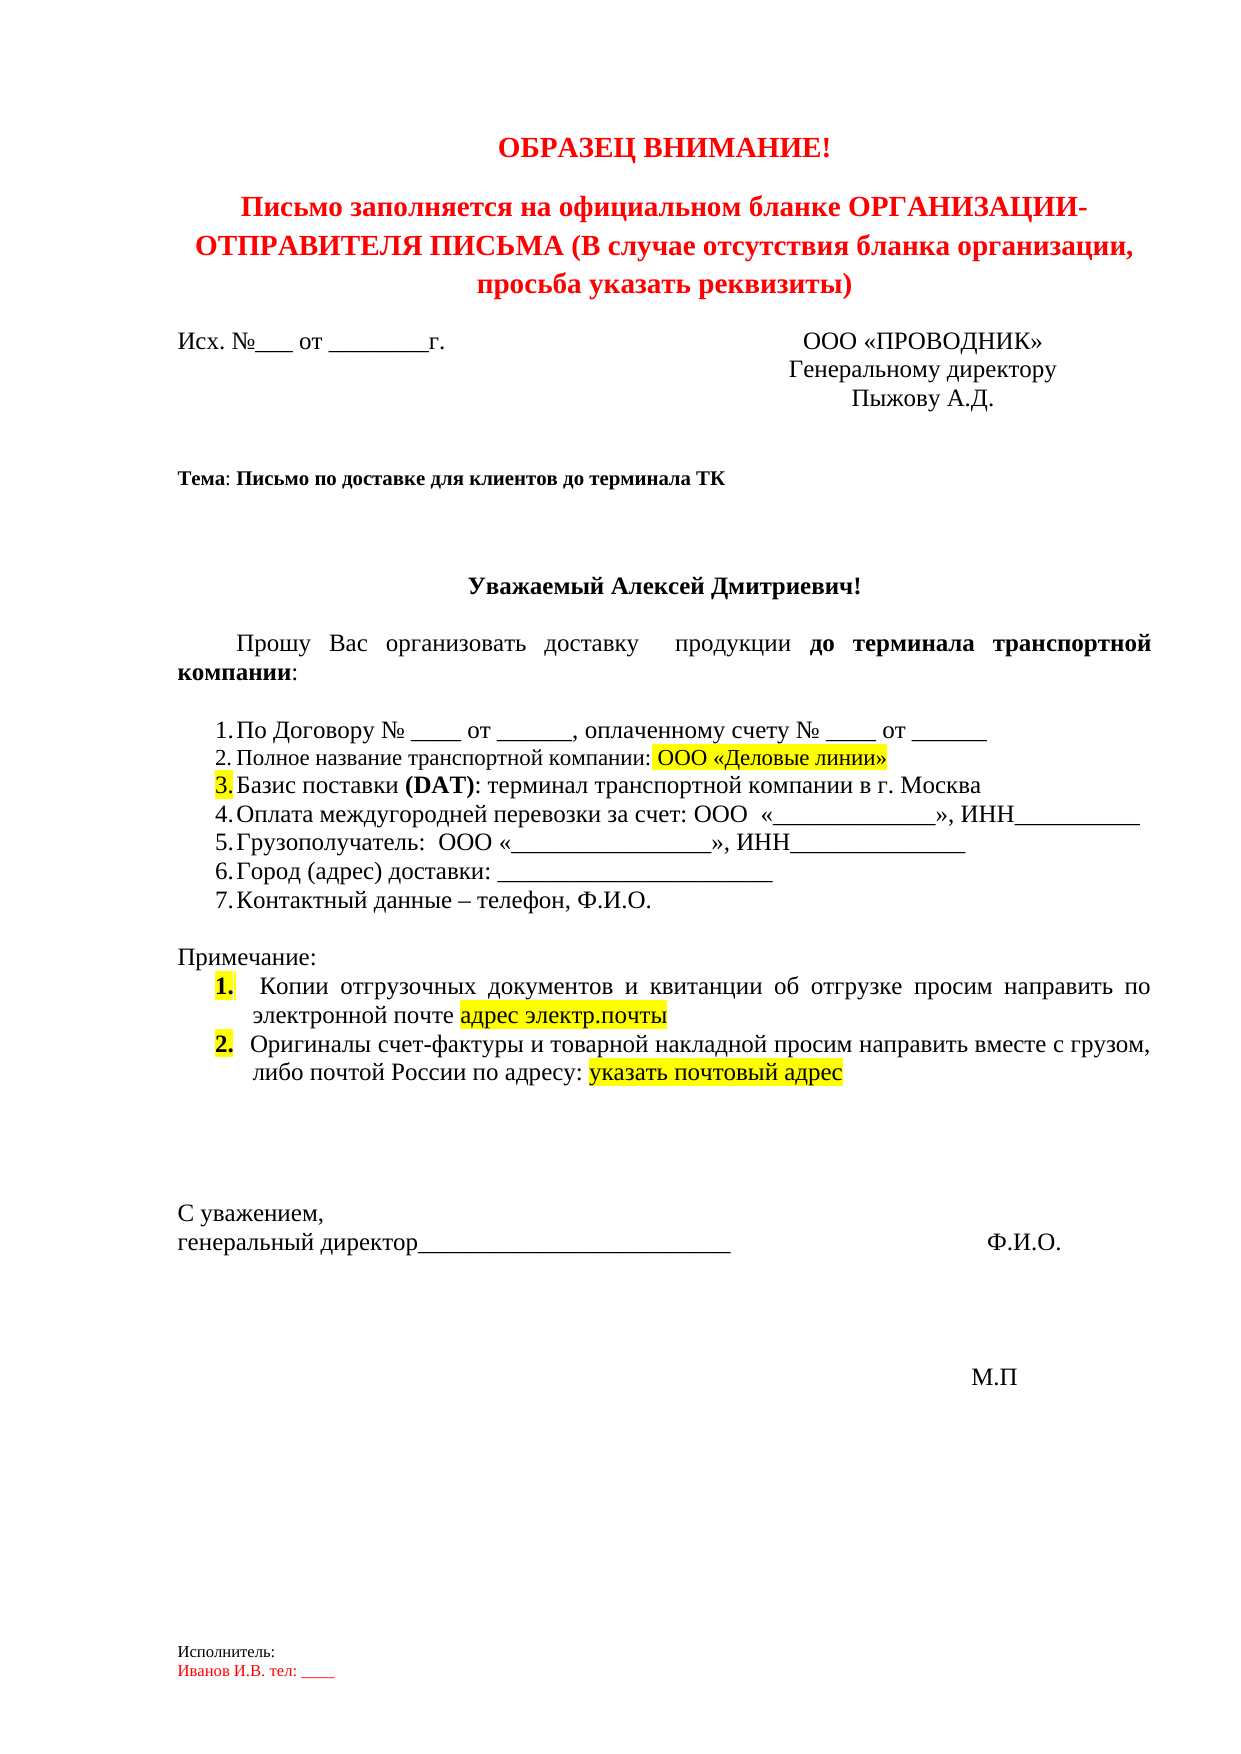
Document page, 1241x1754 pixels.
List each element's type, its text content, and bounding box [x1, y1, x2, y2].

text С уважением, [177, 1198, 1152, 1227]
list Базис поставки (DAT): терминал транспортной компании в г. Москва [233, 770, 1152, 799]
list Грузополучатель: ООО «________________», ИНН______________ [215, 827, 1152, 856]
text Тема: Письмо по доставке для клиентов до терминала ТК [177, 466, 1152, 490]
list Полное название транспортной компании: ООО «Деловые линии» [215, 743, 1152, 770]
text Примечание: [177, 942, 1152, 971]
text Прошу Вас организовать доставку продукции до терминала транспортной компании: [177, 628, 1152, 686]
list По Договору № ____ от ______, оплаченному счету № ____ от ______ [215, 715, 1152, 743]
list Копии отгрузочных документов и квитанции об отгрузке просим направить по электронной почте адрес электр.почты [215, 971, 1152, 1029]
list Город (адрес) доставки: ______________________ [215, 856, 1152, 885]
list Оригиналы счет-фактуры и товарной накладной просим направить вместе с грузом, либо почтой России по адресу: указать почтовый адрес [215, 1029, 1152, 1086]
text ОБРАЗЕЦ ВНИМАНИЕ! [177, 130, 1152, 163]
table_header ООО «ПРОВОДНИК» Генеральному директору Пыжову А.Д. [664, 326, 1163, 412]
table_header Исх. №___ от ________г. [166, 326, 664, 412]
list Контактный данные – телефон, Ф.И.О. [215, 885, 1152, 914]
list Оплата междугородней перевозки за счет: ООО «_____________», ИНН__________ [215, 799, 1152, 827]
text М.П [177, 1362, 1152, 1390]
text Письмо заполняется на официальном бланке ОРГАНИЗАЦИИ-ОТПРАВИТЕЛЯ ПИСЬМА (В случае отсутствия бланка организации, просьба указать реквизиты) [177, 189, 1152, 300]
text генеральный директор_________________________ Ф.И.О. [177, 1227, 1152, 1256]
text Уважаемый Алексей Дмитриевич! [177, 571, 1152, 600]
